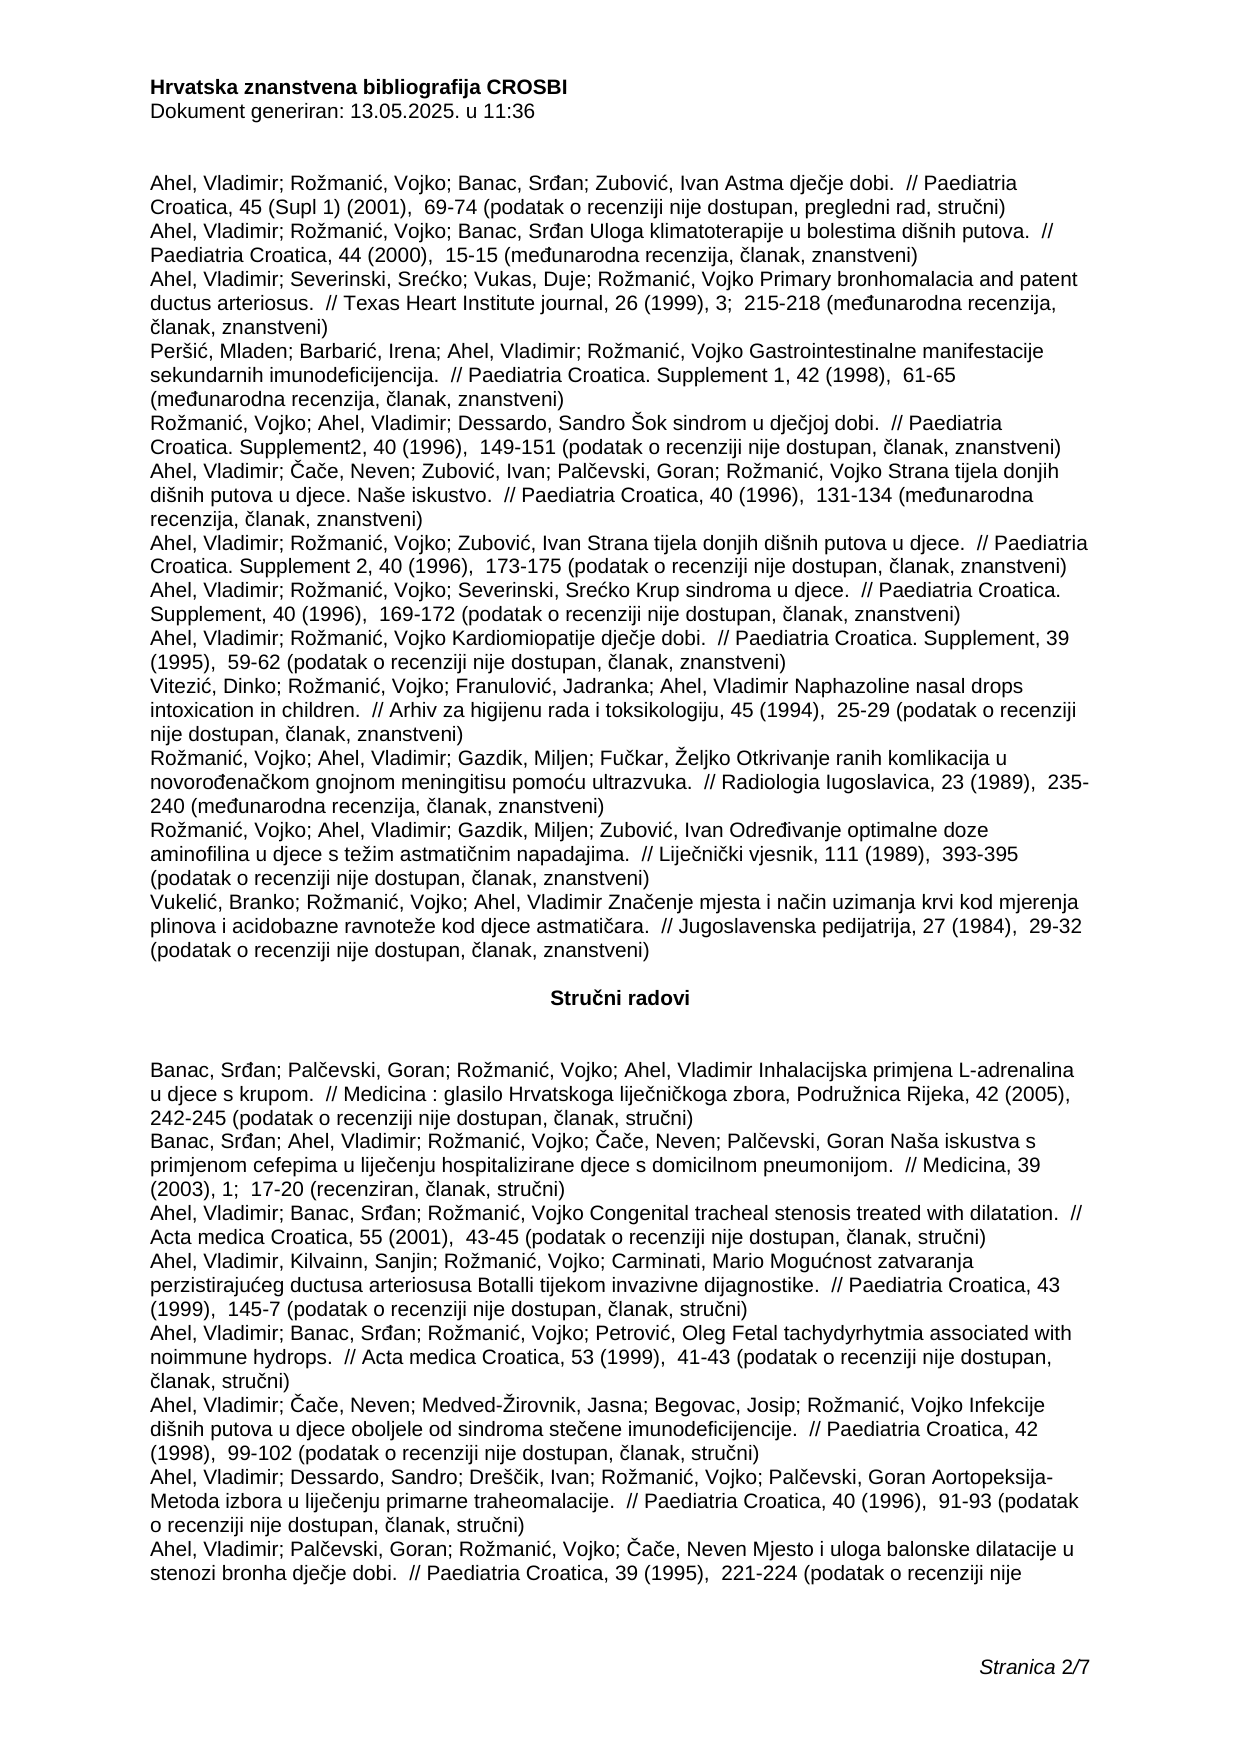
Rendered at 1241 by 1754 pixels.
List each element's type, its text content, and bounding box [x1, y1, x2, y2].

text Rožmanić, Vojko; Ahel, Vladimir; Dessardo, Sandro [150, 411, 1090, 458]
text Ahel, Vladimir; Dessardo, Sandro; Dreščik, Ivan; Rožmanić, Vojko; Palčevski, Goran [150, 1465, 1090, 1537]
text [150, 1537, 1090, 1584]
text Vukelić, Branko; Rožmanić, Vojko; Ahel, Vladimir [150, 890, 1090, 962]
text Ahel, Vladimir; Banac, Srđan; Rožmanić, Vojko; Petrović, Oleg [150, 1321, 1090, 1393]
text Rožmanić, Vojko; Ahel, Vladimir; Gazdik, Miljen; Fučkar, Željko [150, 746, 1090, 818]
subtitle Stručni radovi [150, 986, 1090, 1009]
text Ahel, Vladimir; Banac, Srđan; Rožmanić, Vojko [150, 1201, 1090, 1249]
text Ahel, Vladimir, Kilvainn, Sanjin; Rožmanić, Vojko; Carminati, Mario [150, 1249, 1090, 1321]
text Vitezić, Dinko; Rožmanić, Vojko; Franulović, Jadranka; Ahel, Vladimir [150, 674, 1090, 746]
text Ahel, Vladimir; Čače, Neven; Medved-Žirovnik, Jasna; Begovac, Josip; Rožmanić, Vojko [150, 1393, 1090, 1465]
text Ahel, Vladimir; Severinski, Srećko; Vukas, Duje; Rožmanić, Vojko [150, 267, 1090, 339]
text Ahel, Vladimir; Čače, Neven; Zubović, Ivan; Palčevski, Goran; Rožmanić, Vojko [150, 458, 1090, 530]
text Rožmanić, Vojko; Ahel, Vladimir; Gazdik, Miljen; Zubović, Ivan [150, 818, 1090, 890]
text Ahel, Vladimir; Rožmanić, Vojko; Severinski, Srećko [150, 578, 1090, 626]
text Ahel, Vladimir; Rožmanić, Vojko; Banac, Srđan; Zubović, Ivan [150, 171, 1090, 219]
text Peršić, Mladen; Barbarić, Irena; Ahel, Vladimir; Rožmanić, Vojko [150, 339, 1090, 411]
text Banac, Srđan; Palčevski, Goran; Rožmanić, Vojko; Ahel, Vladimir [150, 1057, 1090, 1129]
text Ahel, Vladimir; Rožmanić, Vojko; Banac, Srđan [150, 219, 1090, 267]
text Ahel, Vladimir; Rožmanić, Vojko; Zubović, Ivan [150, 530, 1090, 578]
text Banac, Srđan; Ahel, Vladimir; Rožmanić, Vojko; Čače, Neven; Palčevski, Goran [150, 1129, 1090, 1201]
text Ahel, Vladimir; Rožmanić, Vojko [150, 626, 1090, 674]
